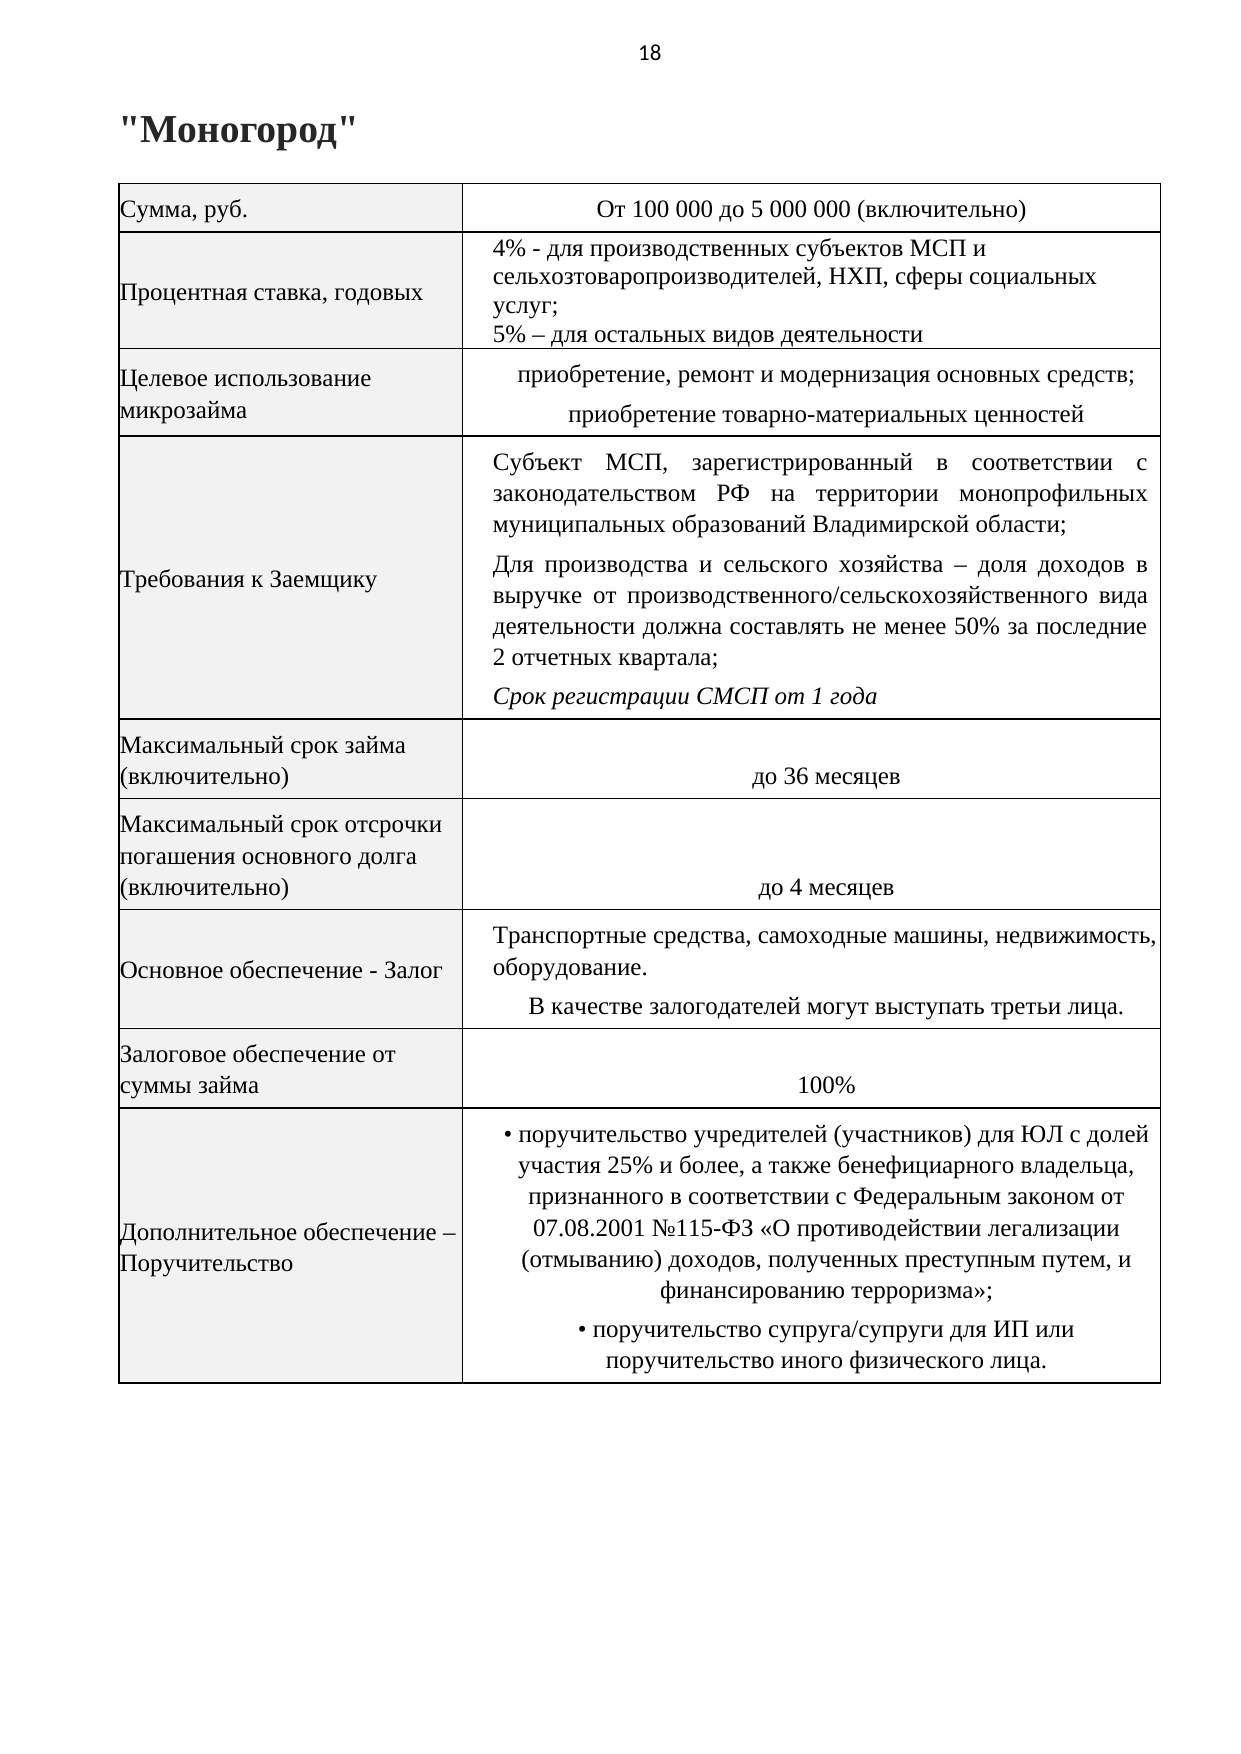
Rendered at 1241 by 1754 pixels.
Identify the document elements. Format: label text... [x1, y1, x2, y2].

table_cell до 36 месяцев [463, 720, 1160, 798]
table_cell 100% [463, 1029, 1160, 1107]
table_cell Максимальный срок отсрочки погашения основного долга (включительно) [120, 799, 462, 909]
table_cell Требования к Заемщику [120, 437, 462, 718]
table_cell Целевое использование микрозайма [120, 349, 462, 435]
table_header Сумма, руб. [120, 184, 462, 231]
table_header От 100 000 до 5 000 000 (включительно) [463, 184, 1160, 231]
table_cell Основное обеспечение - Залог [120, 910, 462, 1027]
table_cell Транспортные средства, самоходные машины, недвижимость, оборудование. В качестве залогодателей могут выступать третьи лица. [463, 910, 1160, 1027]
table_cell Максимальный срок займа (включительно) [120, 720, 462, 798]
table_cell 4% - для производственных субъектов МСП и сельхозтоваропроизводителей, НХП, сферы социальных услуг; 5% – для остальных видов деятельности [463, 233, 1160, 348]
table_cell до 4 месяцев [463, 799, 1160, 909]
table_cell Залоговое обеспечение от суммы займа [120, 1029, 462, 1107]
table_cell приобретение, ремонт и модернизация основных средств; приобретение товарно-материальных ценностей [463, 349, 1160, 435]
table_cell Субъект МСП, зарегистрированный в соответствии с законодательством РФ на территории монопрофильных муниципальных образований Владимирской области; Для производства и сельского хозяйства – доля доходов в выручке от производственного/сельскохозяйственного вида деятельности должна составлять не менее 50% за последние 2 отчетных квартала; Срок регистрации СМСП от 1 года [463, 437, 1160, 718]
text "Моногород" [118, 104, 1181, 151]
table_cell • поручительство учредителей (участников) для ЮЛ с долей участия 25% и более, а также бенефициарного владельца, признанного в соответствии с Федеральным законом от 07.08.2001 №115-ФЗ «О противодействии легализации (отмыванию) доходов, полученных преступным путем, и финансированию терроризма»; • поручительство супруга/супруги для ИП или поручительство иного физического лица. [463, 1109, 1160, 1382]
table_cell Дополнительное обеспечение – Поручительство [120, 1109, 462, 1382]
table_cell Процентная ставка, годовых [120, 233, 462, 348]
